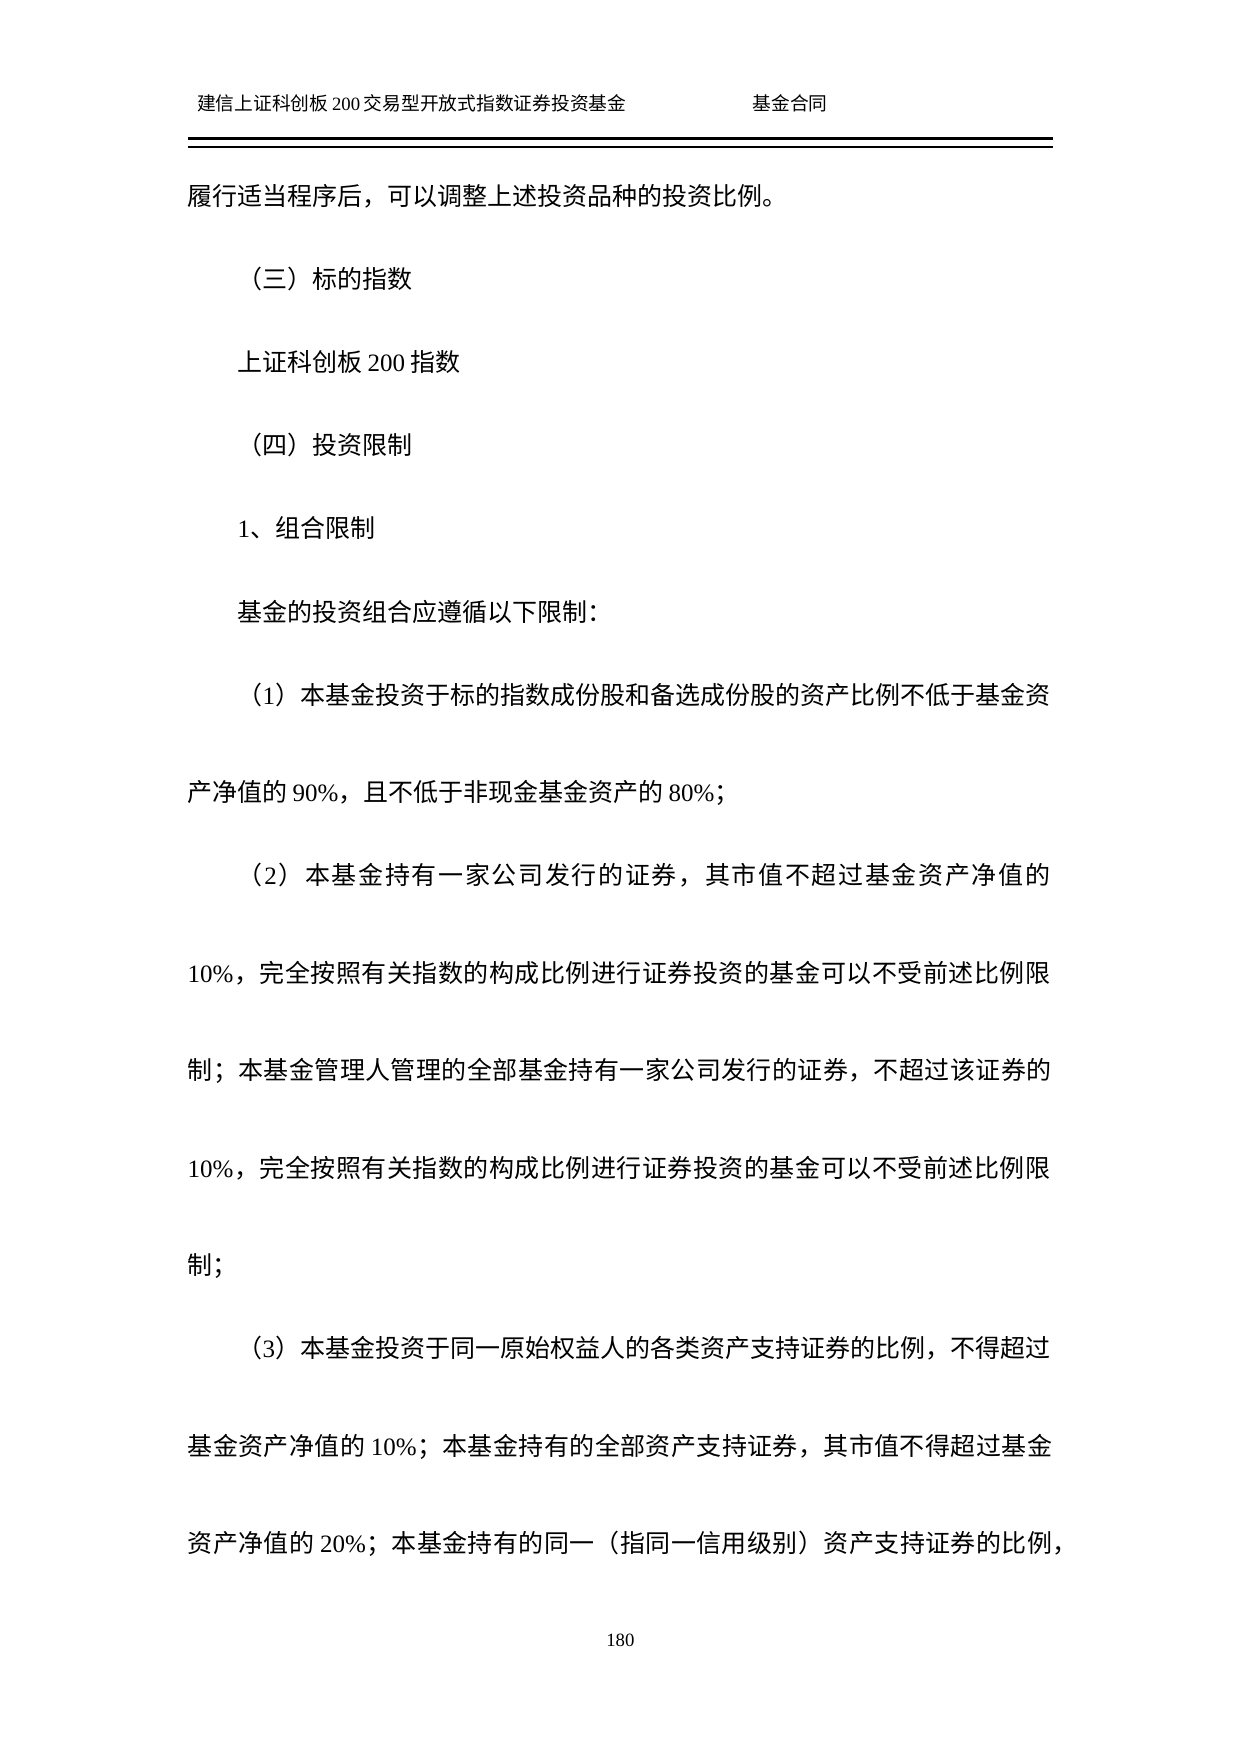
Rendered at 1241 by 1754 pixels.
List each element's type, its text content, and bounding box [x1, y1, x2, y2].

text 基金的投资组合应遵循以下限制： [187, 578, 1053, 643]
text （1）本基金投资于标的指数成份股和备选成份股的资产比例不低于基金资产净值的90%，且不低于非现金基金资产的80%； [187, 661, 1053, 823]
text 上证科创板200指数 [187, 328, 1053, 393]
text （四）投资限制 [187, 411, 1053, 476]
text （三）标的指数 [187, 245, 1053, 310]
text （2）本基金持有一家公司发行的证券，其市值不超过基金资产净值的10%，完全按照有关指数的构成比例进行证券投资的基金可以不受前述比例限制；本基金管理人管理的全部基金持有一家公司发行的证券，不超过该证券的10%，完全按照有关指数的构成比例进行证券投资的基金可以不受前述比例限制； [187, 841, 1053, 1296]
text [187, 1314, 1053, 1574]
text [187, 162, 1053, 227]
text 1、组合限制 [187, 494, 1053, 559]
